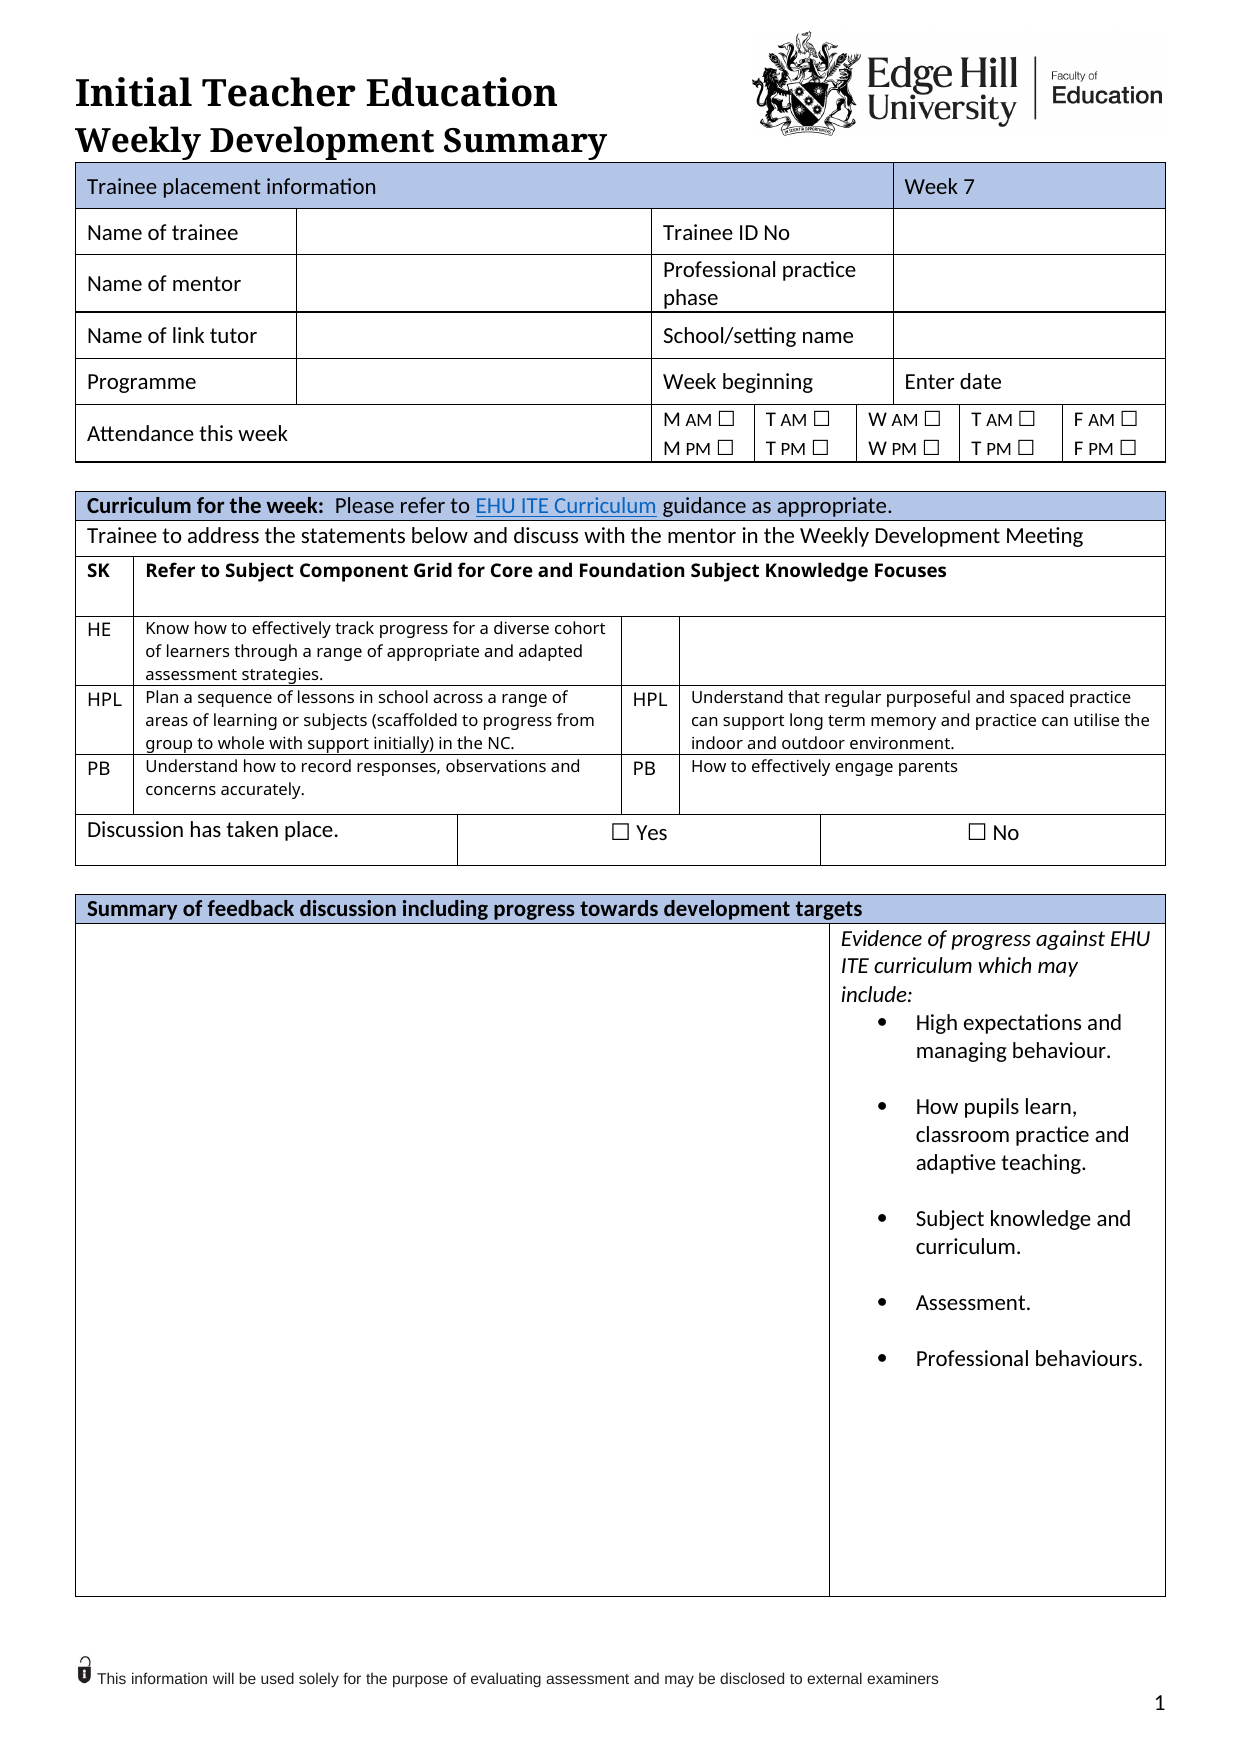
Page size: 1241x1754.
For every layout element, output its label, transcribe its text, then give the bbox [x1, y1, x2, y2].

table_cell HPL [622, 686, 679, 754]
table_cell Name of trainee [76, 209, 296, 254]
table_cell W AM W PM [857, 405, 959, 461]
table_cell PB [622, 755, 679, 814]
table_cell Understand that regular purposeful and spaced practice can support long term memory and practice can utilise the indoor and outdoor environment. [680, 686, 1165, 754]
table_cell Programme [76, 359, 296, 403]
table_cell Yes [458, 815, 820, 864]
table_cell HE [76, 617, 133, 685]
table_cell [297, 255, 651, 311]
table_cell Trainee ID No [652, 209, 893, 254]
table_cell M AM M PM [652, 405, 754, 461]
picture [75, 1653, 97, 1685]
table_cell [297, 313, 651, 357]
table_cell No [821, 815, 1165, 864]
table_cell Name of link tutor [76, 313, 296, 357]
table_cell [297, 209, 651, 254]
table_header Trainee placement information [76, 163, 893, 208]
table_cell [76, 924, 829, 1596]
table_cell SK [76, 557, 133, 616]
table_cell T AM T PM [755, 405, 856, 461]
table_cell [894, 255, 1165, 311]
table_cell HPL [76, 686, 133, 754]
table_cell Trainee to address the statements below and discuss with the mentor in the Weekly Development Meeting [76, 521, 1165, 556]
table_header Curriculum for the week: Please refer to EHU ITE Curriculum guidance as appropriate. [76, 492, 1165, 520]
picture [748, 28, 1166, 138]
table_cell Professional practice phase [652, 255, 893, 311]
table_cell Week beginning [652, 359, 893, 403]
table_cell Attendance this week [76, 405, 651, 461]
table_cell [297, 359, 651, 403]
table_cell [894, 313, 1165, 357]
table_cell Understand how to record responses, observations and concerns accurately. [134, 755, 621, 814]
table_cell How to effectively engage parents [680, 755, 1165, 814]
table_cell [680, 617, 1165, 685]
table_cell F AM F PM [1063, 405, 1165, 461]
table_cell Refer to Subject Component Grid for Core and Foundation Subject Knowledge Focuses [134, 557, 1165, 616]
table_cell School/setting name [652, 313, 893, 357]
table_cell Plan a sequence of lessons in school across a range of areas of learning or subjects (scaffolded to progress from group to whole with support initially) in the NC. [134, 686, 621, 754]
table_header Week 7 [894, 163, 1165, 208]
table_cell T AM T PM [960, 405, 1062, 461]
table_cell Know how to effectively track progress for a diverse cohort of learners through a range of appropriate and adapted assessment strategies. [134, 617, 621, 685]
table_cell PB [76, 755, 133, 814]
table_cell Name of mentor [76, 255, 296, 311]
table_cell [894, 209, 1165, 254]
table_header Summary of feedback discussion including progress towards development targets [76, 895, 1165, 923]
table_cell Discussion has taken place. [76, 815, 457, 864]
table_cell [622, 617, 679, 685]
table_cell Evidence of progress against EHU ITE curriculum which may include: High expectations and managing behaviour. How pupils learn, classroom practice and adaptive teaching. Subject knowledge and curriculum. Assessment. Professional behaviours. [830, 924, 1165, 1596]
